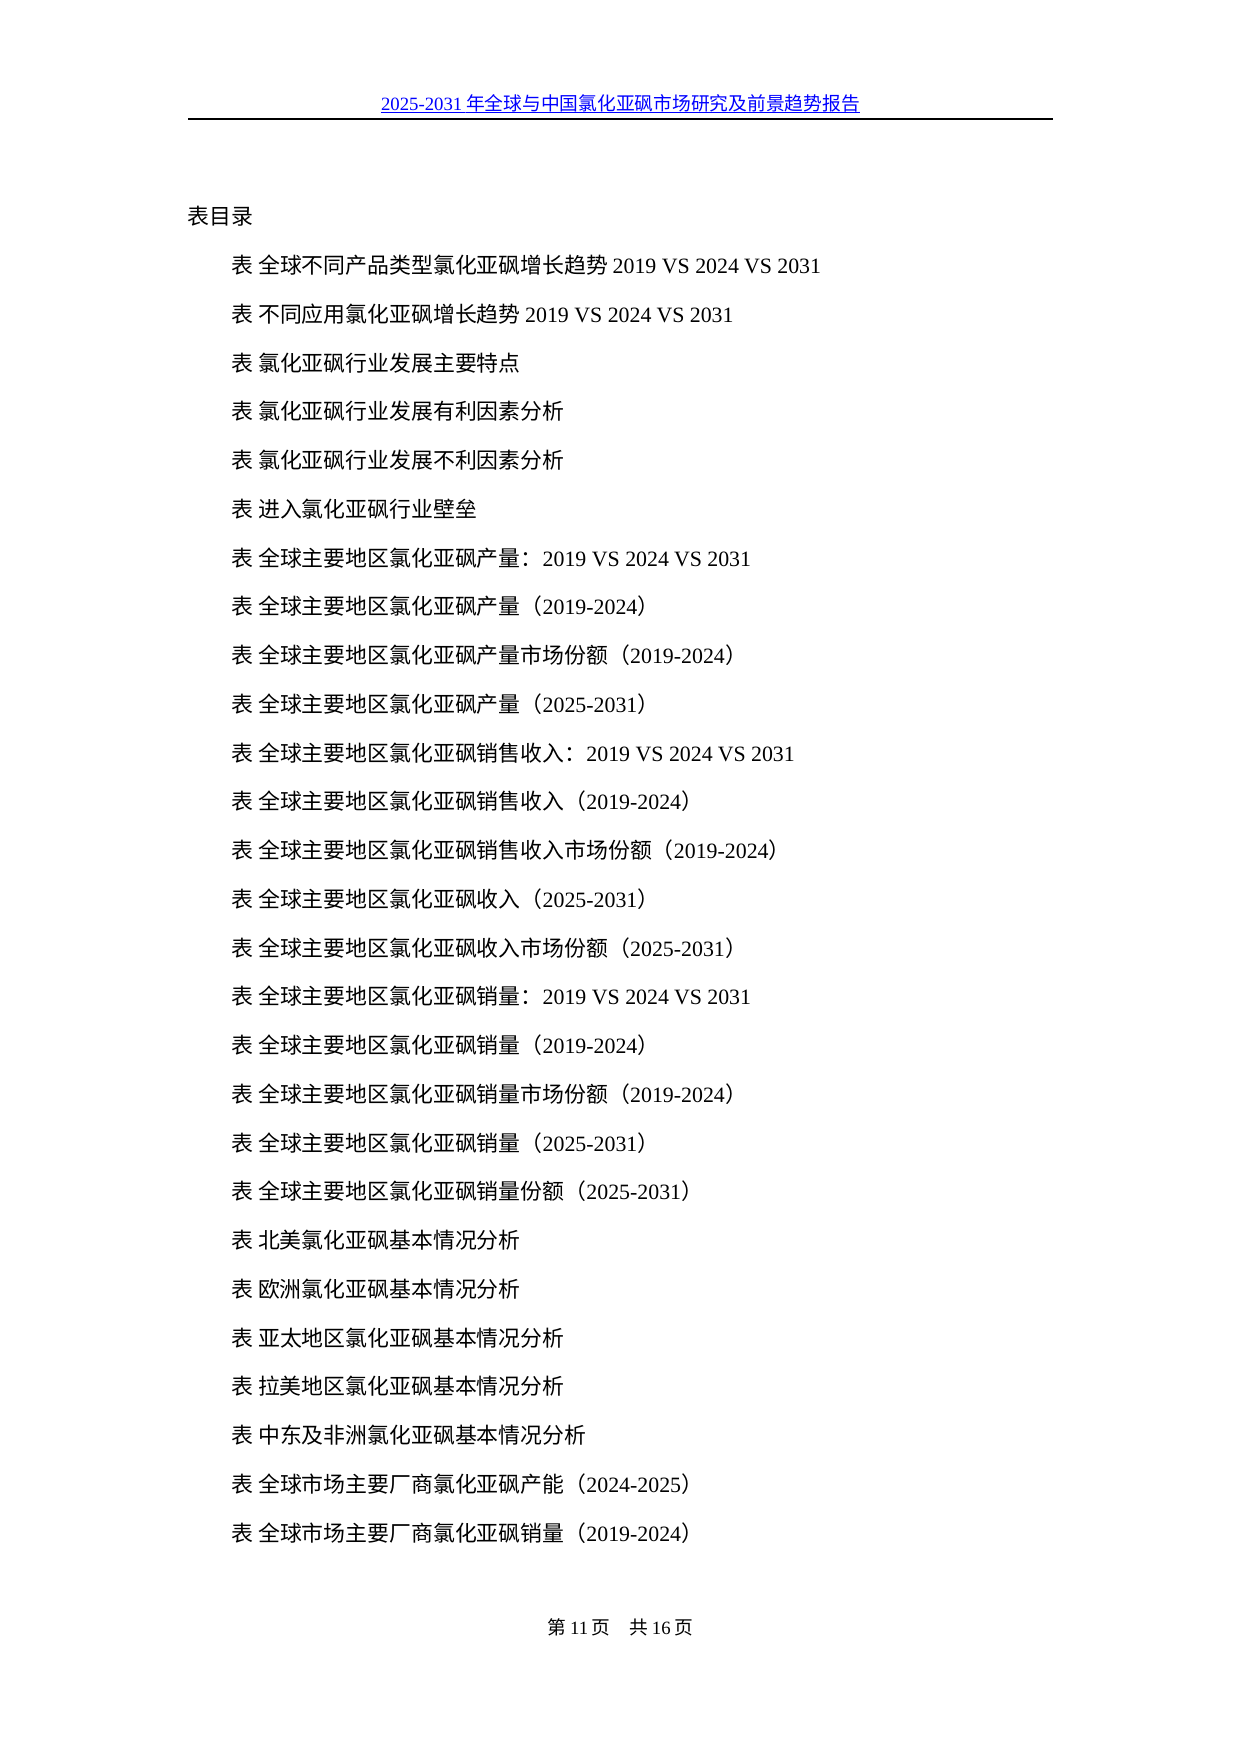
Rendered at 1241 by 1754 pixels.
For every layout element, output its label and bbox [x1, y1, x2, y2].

text [187, 150, 1053, 1548]
